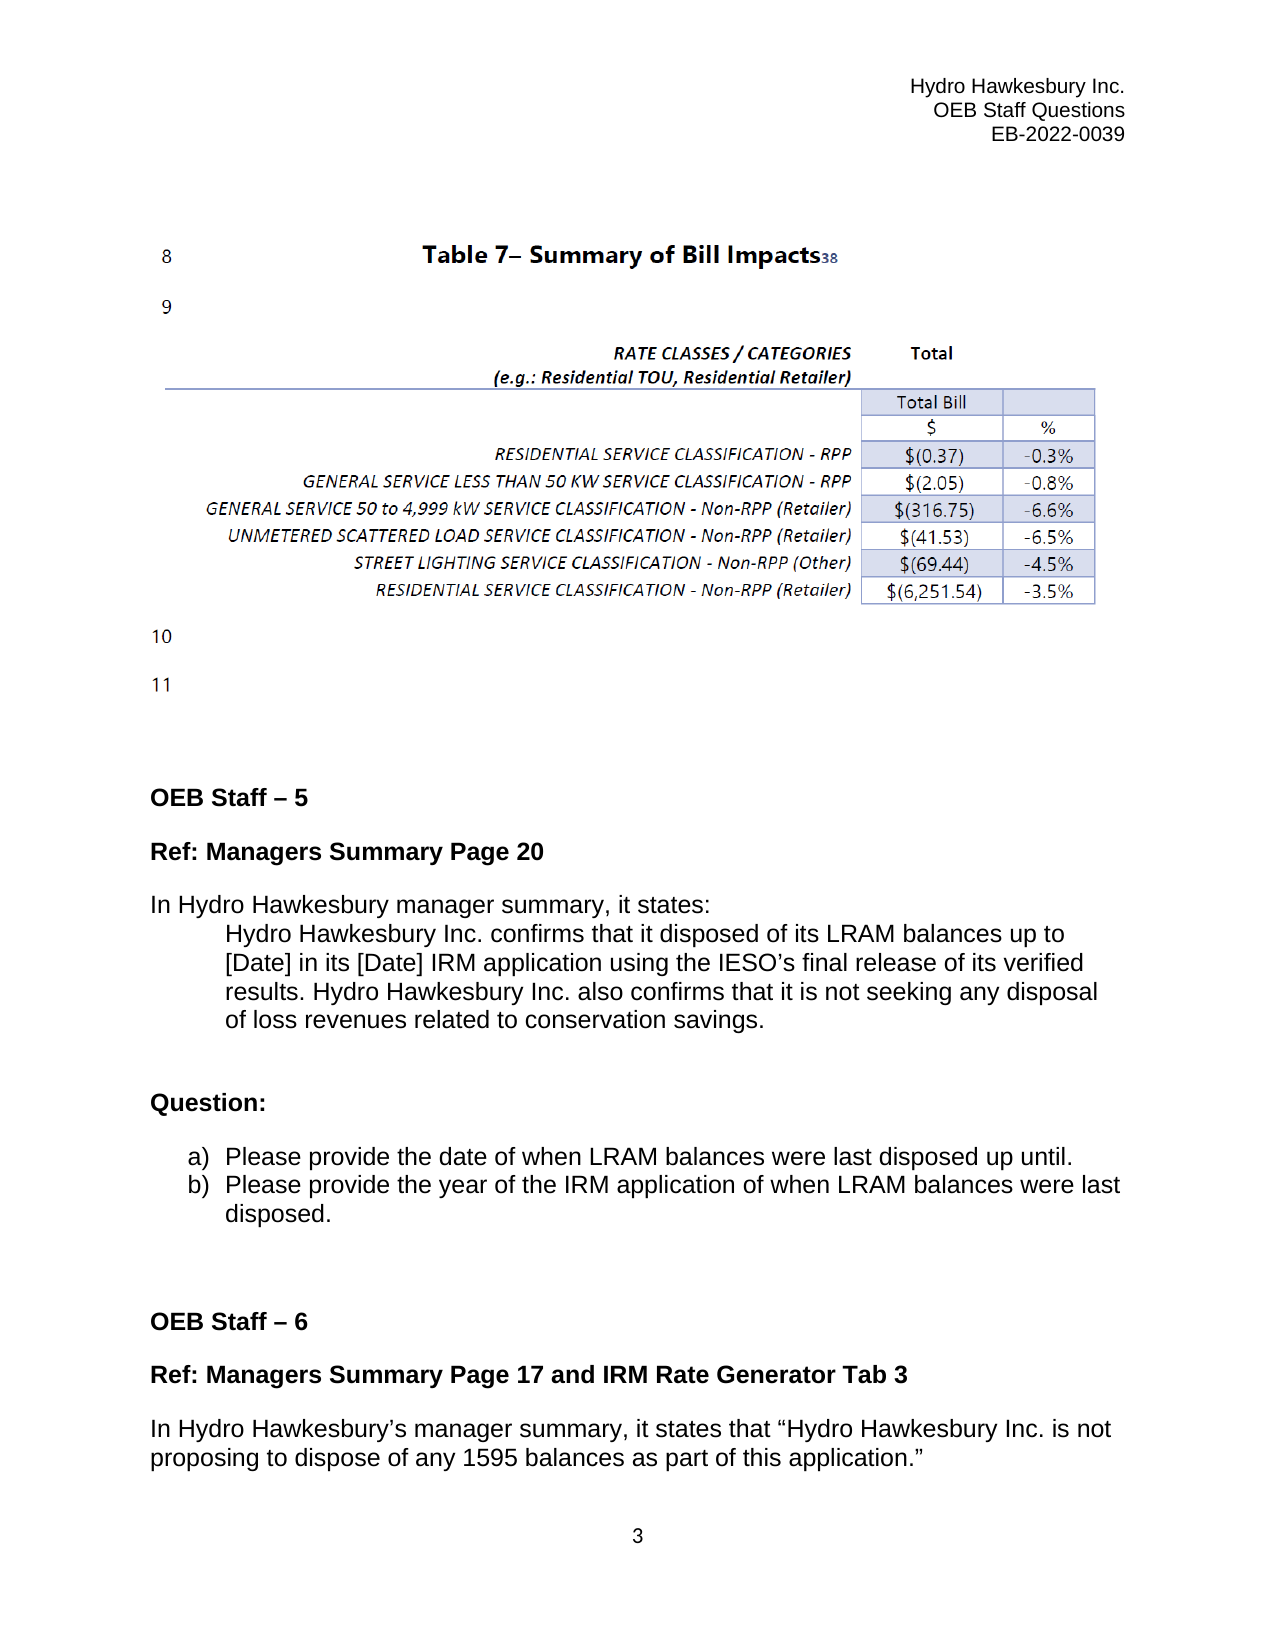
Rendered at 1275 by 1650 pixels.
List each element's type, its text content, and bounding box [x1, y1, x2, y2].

text OEB Staff – 6 [150, 1307, 1125, 1335]
text Hydro Hawkesbury Inc. confirms that it disposed of its LRAM balances up to [Date] in its [Date] IRM application using the IESO’s final release of its verified results. Hydro Hawkesbury Inc. also confirms that it is not seeking any disposal of loss revenues related to conservation savings. [150, 919, 1125, 1034]
text Question: [150, 1088, 1125, 1117]
picture [150, 225, 1140, 705]
text Ref: Managers Summary Page 20 [150, 837, 1125, 865]
text In Hydro Hawkesbury manager summary, it states: [150, 890, 1125, 919]
text Ref: Managers Summary Page 17 and IRM Rate Generator Tab 3 [150, 1360, 1125, 1389]
text OEB Staff – 5 [150, 783, 1125, 812]
list Please provide the date of when LRAM balances were last disposed up until. [187, 1142, 1125, 1170]
list Please provide the year of the IRM application of when LRAM balances were last disposed. [187, 1170, 1125, 1228]
text In Hydro Hawkesbury’s manager summary, it states that “Hydro Hawkesbury Inc. is not proposing to dispose of any 1595 balances as part of this application.” [150, 1414, 1125, 1472]
